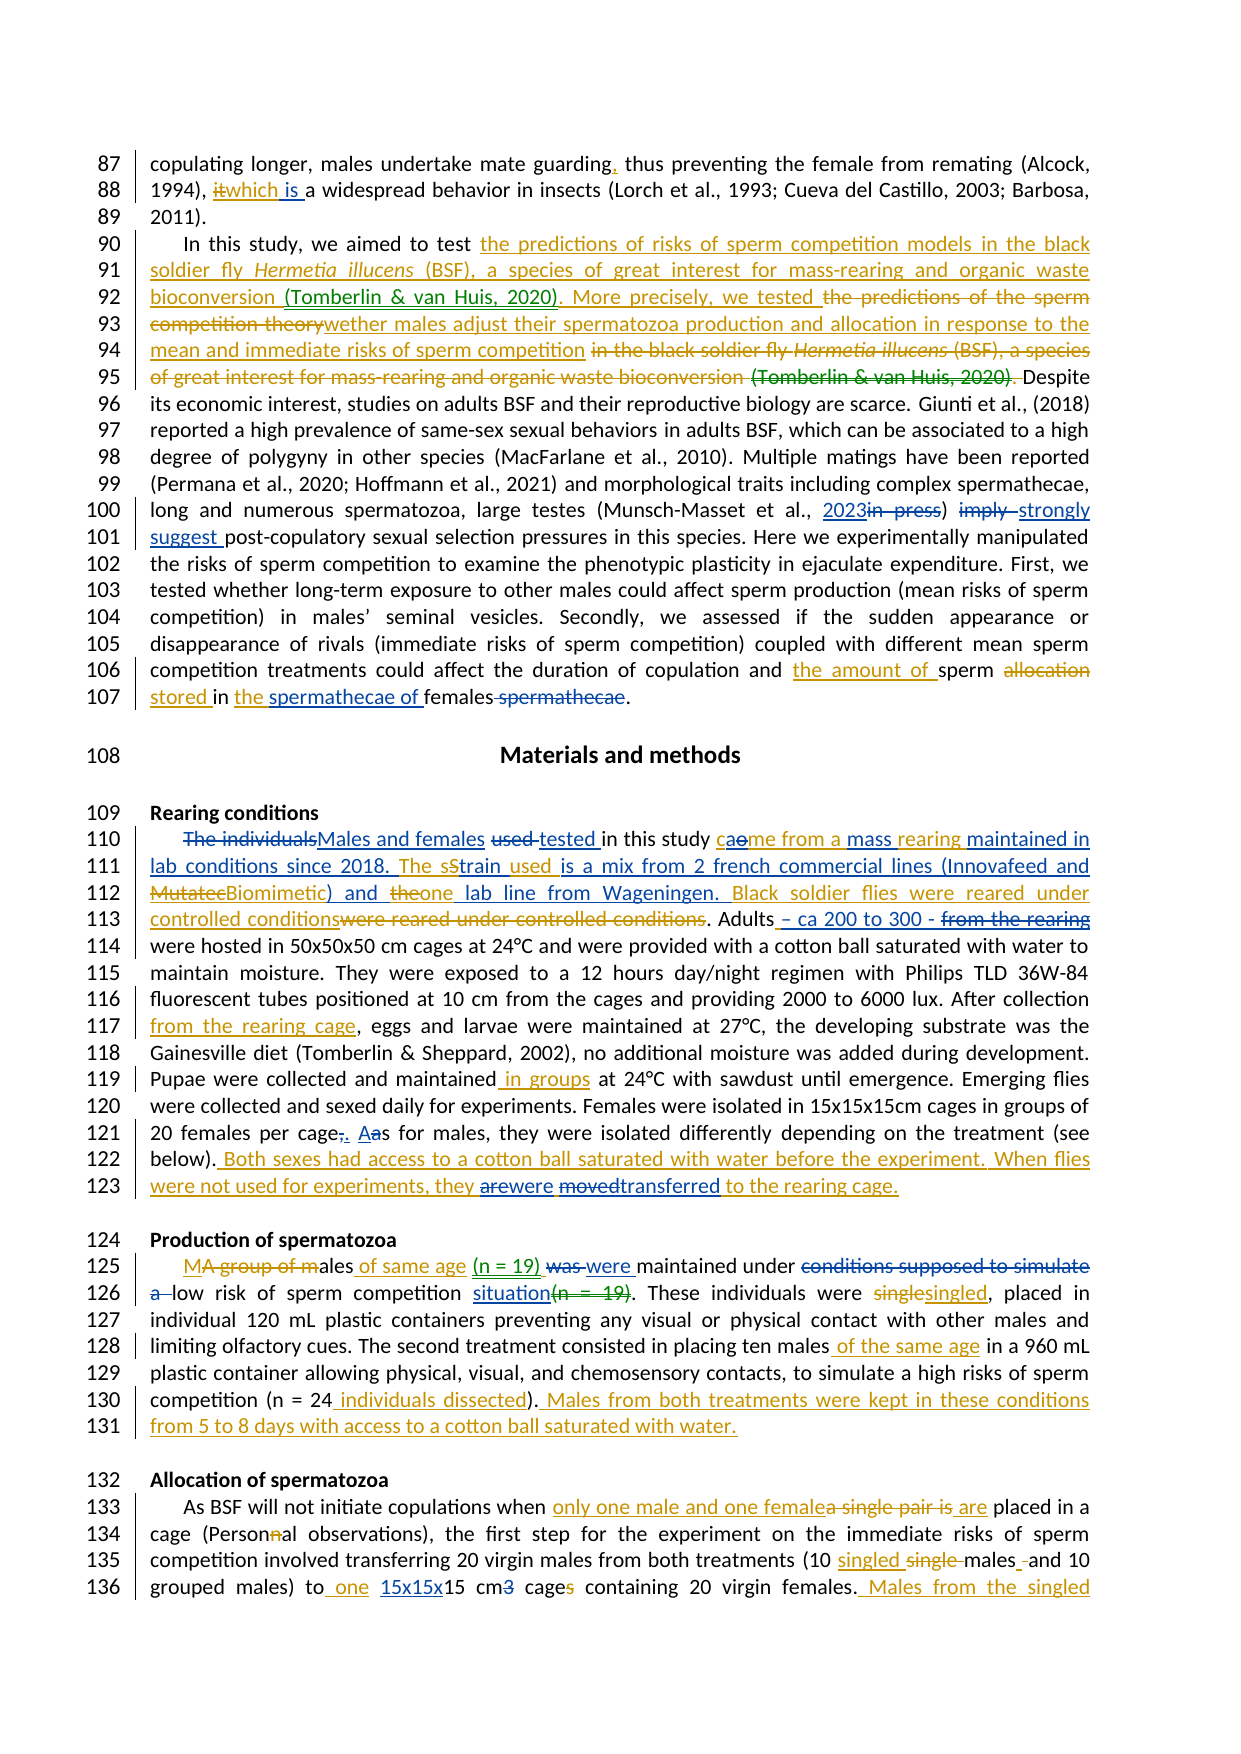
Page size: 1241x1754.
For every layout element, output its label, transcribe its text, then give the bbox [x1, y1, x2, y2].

text in this study . Adultswere hosted in 50x50x50 cm cages at 24°C and were provided with a cotton ball saturated with water to maintain moisture. They were exposed to a 12 hours day/night regimen with Philips TLD 36W-84 fluorescent tubes positioned at 10 cm from the cages and providing 2000 to 6000 lux. After collection, eggs and larvae were maintained at 27°C, the developing substrate was the Gainesville diet (Tomberlin & Sheppard, 2002), no additional moisture was added during development. Pupae were collected and maintained at 24°C with sawdust until emergence. Emerging flies were collected and sexed daily for experiments. Females were isolated in 15x15x15cm cages in groups of 20 females per cage s for males, they were isolated differently depending on the treatment (see below). [150, 903, 1090, 1199]
text ales maintained under low risk of sperm competition . These individuals were , placed in individual 120 mL plastic containers preventing any visual or physical contact with other males and limiting olfactory cues. The second treatment consisted in placing ten males in a 960 mL plastic container allowing physical, visual, and chemosensory contacts, to simulate a high risks of sperm competition (n = 24). [150, 1253, 1090, 1439]
text Rearing conditions [150, 799, 1090, 826]
text Allocation of spermatozoa [150, 1466, 1090, 1493]
text Materials and methods [150, 739, 1090, 770]
text Production of spermatozoa [150, 1226, 1090, 1253]
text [150, 150, 1090, 230]
text In this study, we aimed to test Despite its economic interest, studies on adults BSF and their reproductive biology are scarce. Giunti et al., (2018) reported a high prevalence of same-sex sexual behaviors in adults BSF, which can be associated to a high degree of polygyny in other species (MacFarlane et al., 2010). Multiple matings have been reported (Permana et al., 2020; Hoffmann et al., 2021) and morphological traits including complex spermathecae, long and numerous spermatozoa, large testes (Munsch-Masset et al., ) post-copulatory sexual selection pressures in this species. Here we experimentally manipulated the risks of sperm competition to examine the phenotypic plasticity in ejaculate expenditure. First, we tested whether long-term exposure to other males could affect sperm production (mean risks of sperm competition) in males’ seminal vesicles. Secondly, we assessed if the sudden appearance or disappearance of rivals (immediate risks of sperm competition) coupled with different mean sperm competition treatments could affect the duration of copulation and sperm in females. [150, 281, 1090, 710]
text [150, 1493, 1090, 1600]
